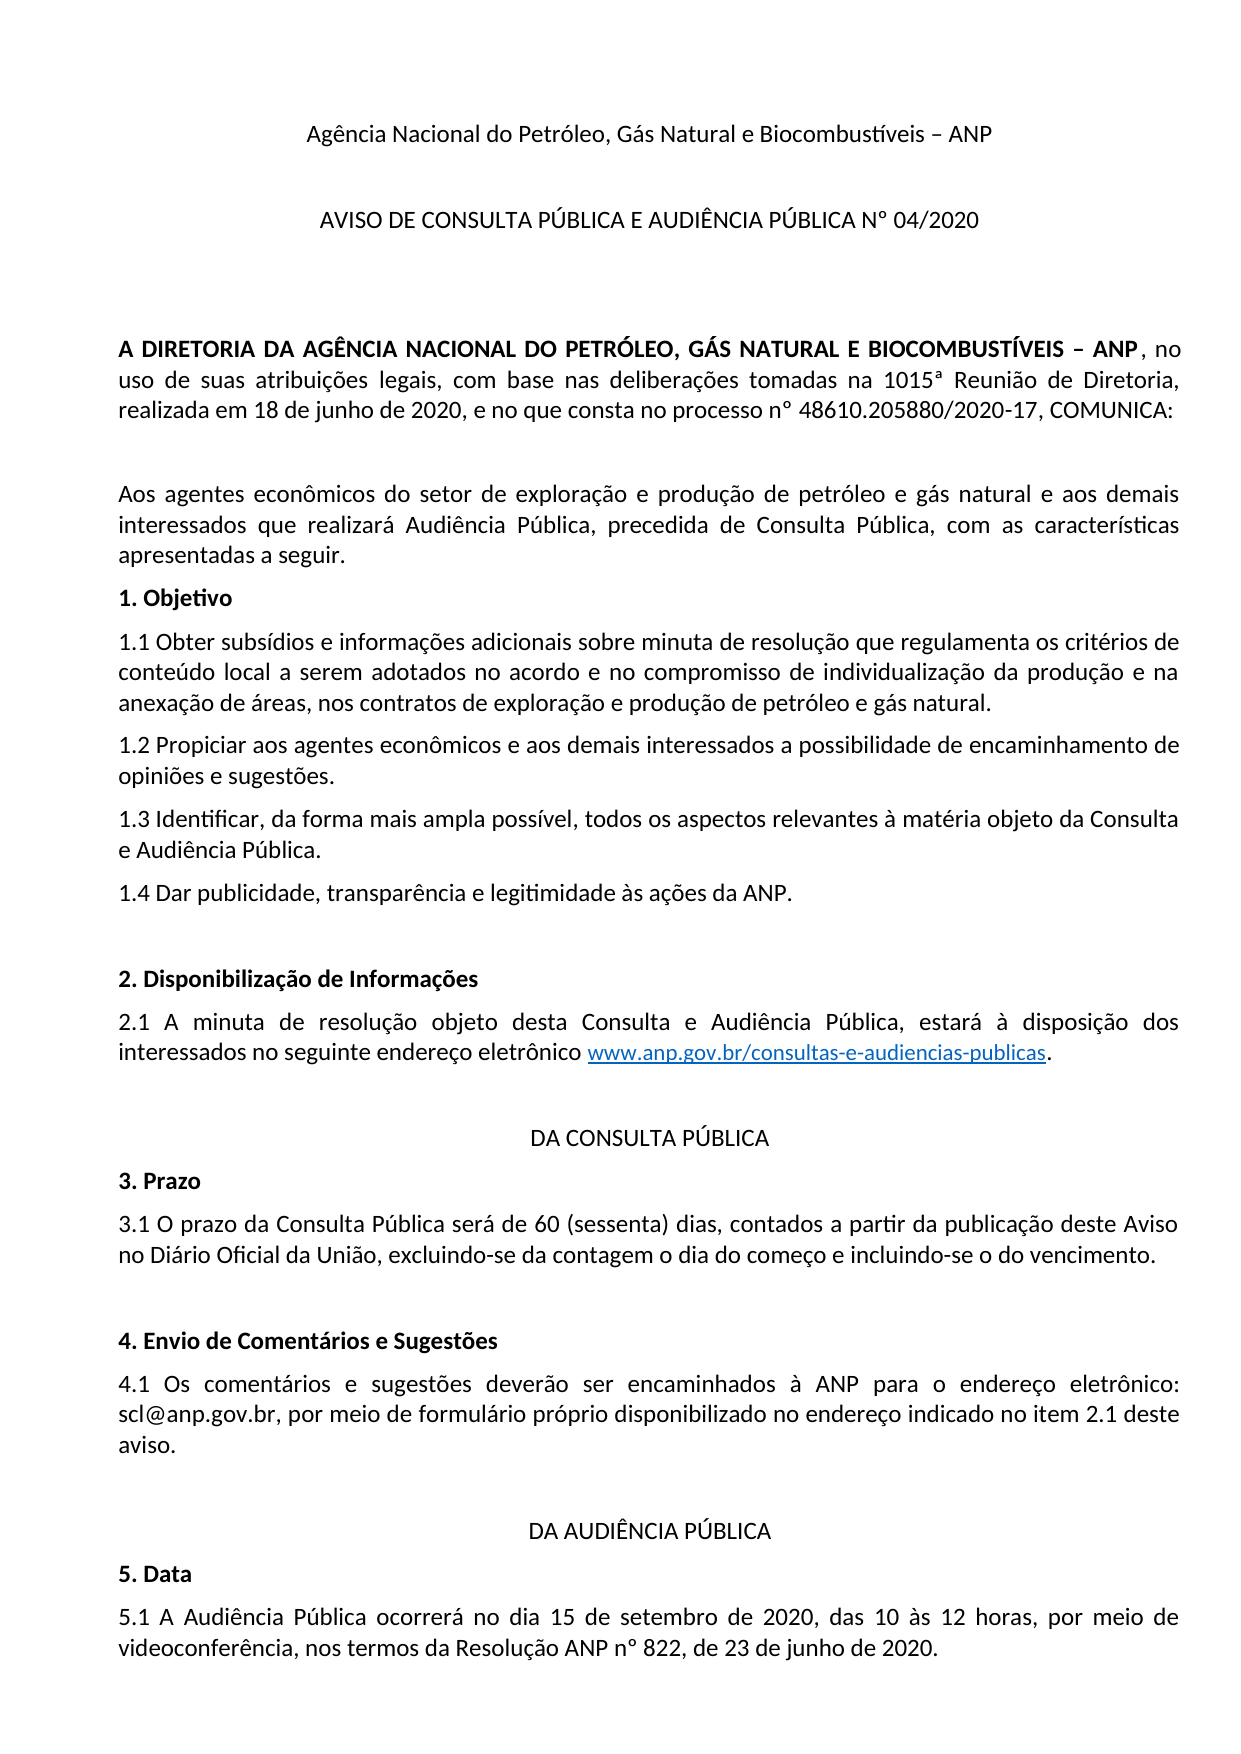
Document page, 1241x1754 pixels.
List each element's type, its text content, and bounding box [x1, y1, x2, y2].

text DA AUDIÊNCIA PÚBLICA [118, 1515, 1181, 1546]
text 1. Objetivo [118, 583, 1181, 613]
text 4. Envio de Comentários e Sugestões [118, 1325, 1181, 1356]
text 3.1 O prazo da Consulta Pública será de 60 (sessenta) dias, contados a partir da publicação deste Aviso no Diário Oficial da União, excluindo-se da contagem o dia do começo e incluindo-se o do vencimento. [118, 1208, 1181, 1269]
text 1.2 Propiciar aos agentes econômicos e aos demais interessados a possibilidade de encaminhamento de opiniões e sugestões. [118, 730, 1181, 791]
text 1.3 Identificar, da forma mais ampla possível, todos os aspectos relevantes à matéria objeto da Consulta e Audiência Pública. [118, 803, 1181, 864]
text 1.4 Dar publicidade, transparência e legitimidade às ações da ANP. [118, 877, 1181, 907]
text DA CONSULTA PÚBLICA [118, 1122, 1181, 1153]
text Aos agentes econômicos do setor de exploração e produção de petróleo e gás natural e aos demais interessados que realizará Audiência Pública, precedida de Consulta Pública, com as características apresentadas a seguir. [118, 478, 1181, 570]
text 3. Prazo [118, 1165, 1181, 1196]
text Agência Nacional do Petróleo, Gás Natural e Biocombustíveis – ANP [118, 118, 1181, 149]
text 5. Data [118, 1558, 1181, 1589]
text 1.1 Obter subsídios e informações adicionais sobre minuta de resolução que regulamenta os critérios de conteúdo local a serem adotados no acordo e no compromisso de individualização da produção e na anexação de áreas, nos contratos de exploração e produção de petróleo e gás natural. [118, 626, 1181, 717]
text 2. Disponibilização de Informações [118, 963, 1181, 993]
text 5.1 A Audiência Pública ocorrerá no dia 15 de setembro de 2020, das 10 às 12 horas, por meio de videoconferência, nos termos da Resolução ANP nº 822, de 23 de junho de 2020. [118, 1601, 1181, 1662]
text 2.1 A minuta de resolução objeto desta Consulta e Audiência Pública, estará à disposição dos interessados no seguinte endereço eletrônico www.anp.gov.br/consultas-e-audiencias-publicas. [118, 1006, 1181, 1067]
text AVISO DE CONSULTA PÚBLICA E AUDIÊNCIA PÚBLICA Nº 04/2020 [118, 204, 1181, 235]
text 4.1 Os comentários e sugestões deverão ser encaminhados à ANP para o endereço eletrônico: scl@anp.gov.br, por meio de formulário próprio disponibilizado no endereço indicado no item 2.1 deste aviso. [118, 1368, 1181, 1459]
text A DIRETORIA DA AGÊNCIA NACIONAL DO PETRÓLEO, GÁS NATURAL E BIOCOMBUSTÍVEIS – ANP, no uso de suas atribuições legais, com base nas deliberações tomadas na 1015ª Reunião de Diretoria, realizada em 18 de junho de 2020, e no que consta no processo nº 48610.205880/2020-17, COMUNICA: [118, 333, 1181, 425]
